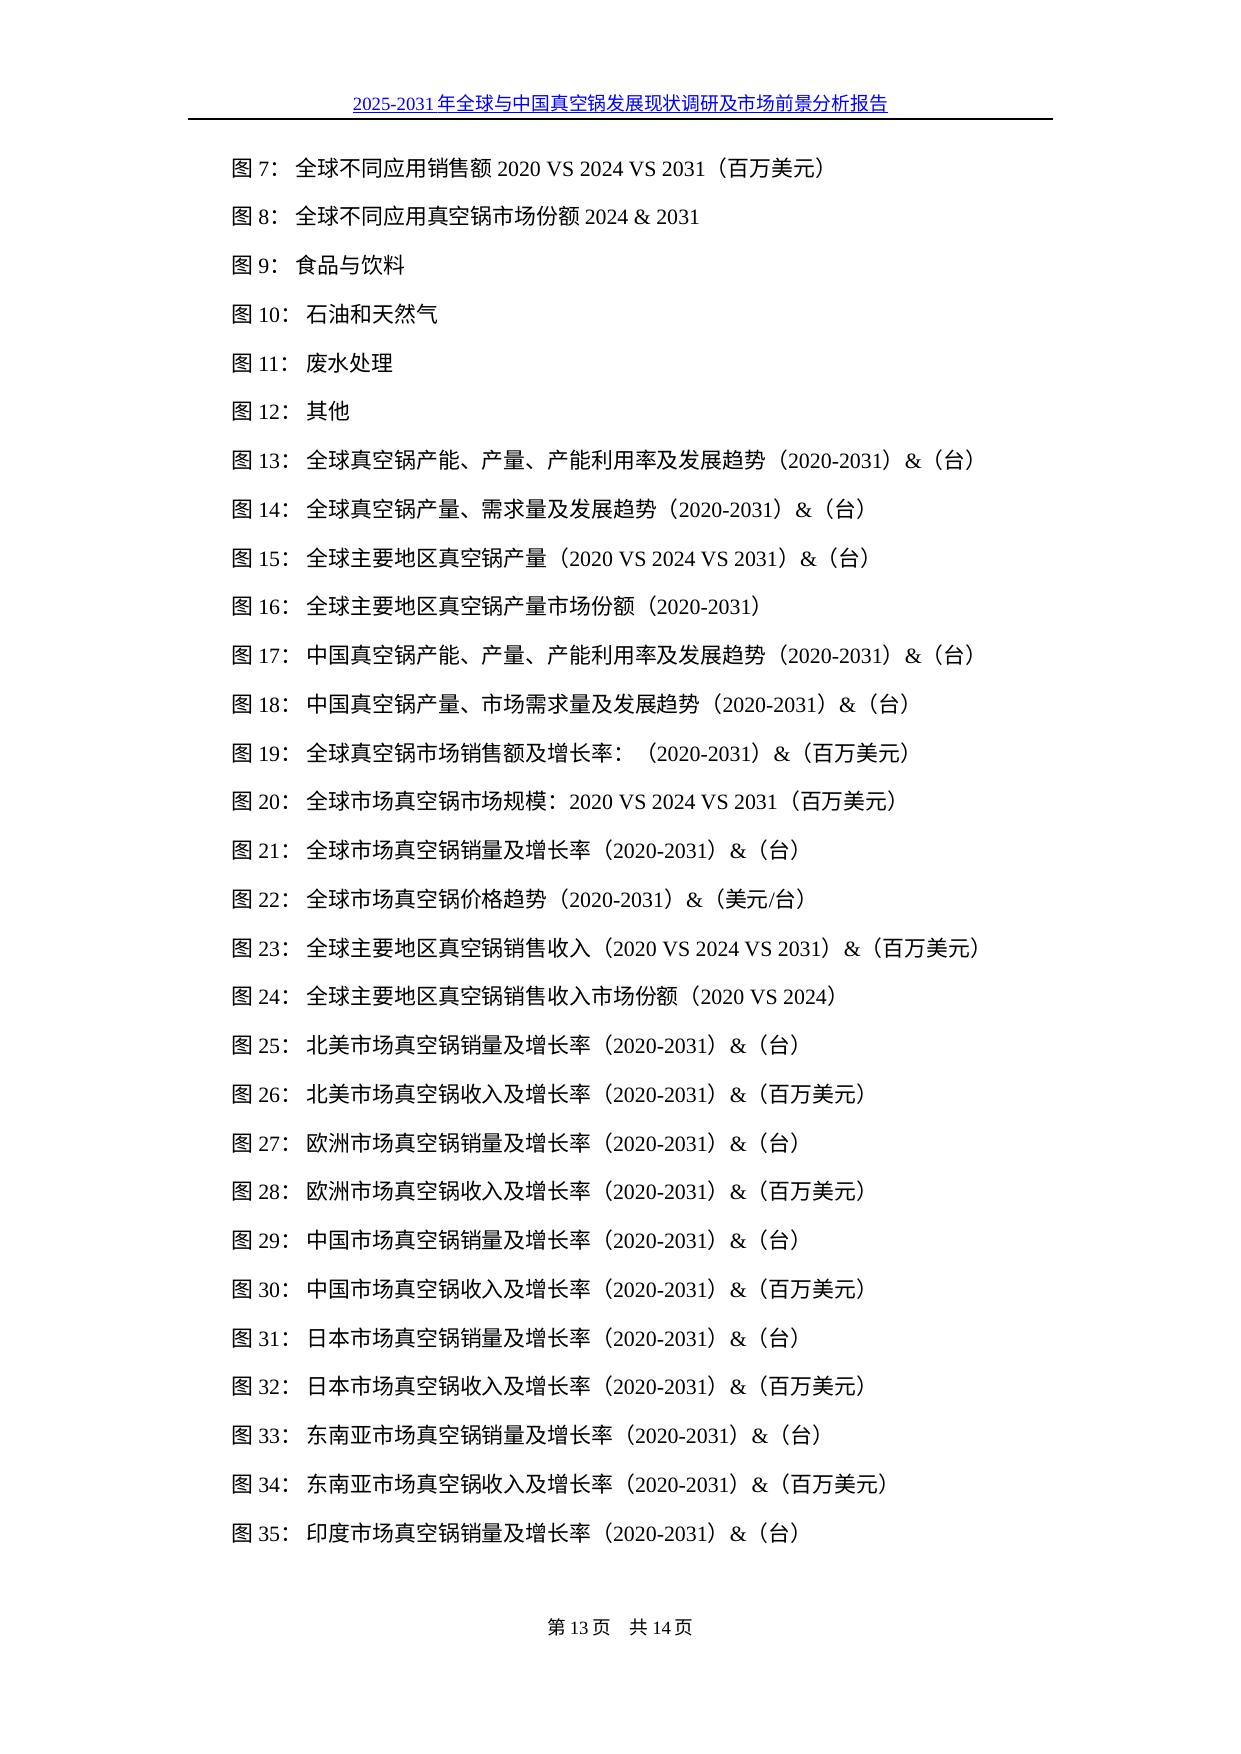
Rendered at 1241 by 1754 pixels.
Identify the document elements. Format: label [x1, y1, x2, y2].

text [187, 150, 1053, 1548]
